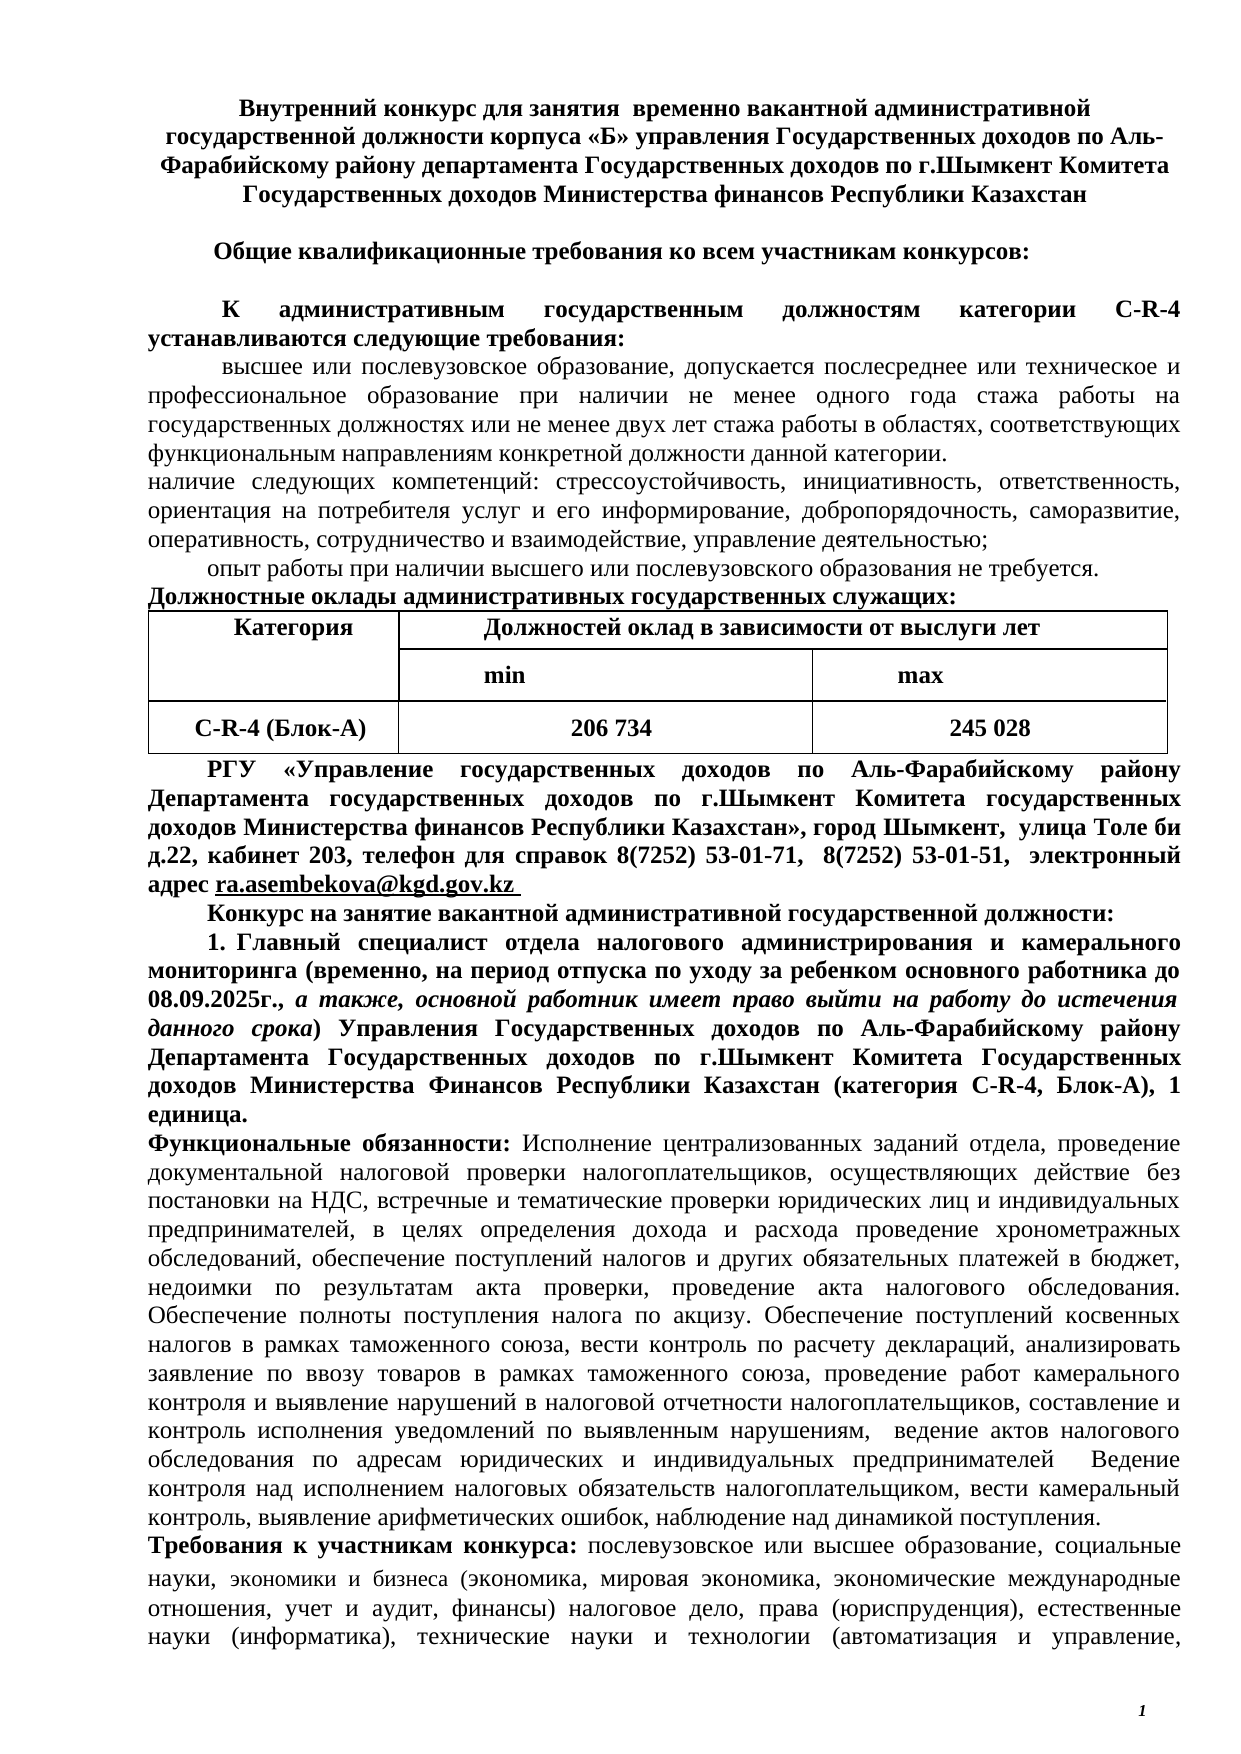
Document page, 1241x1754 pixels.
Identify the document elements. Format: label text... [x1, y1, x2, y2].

text Внутренний конкурс для занятия временно вакантной административной государственной должности корпуса «Б» управления Государственных доходов по Аль-Фарабийскому району департамента Государственных доходов по г.Шымкент Комитета Государственных доходов Министерства финансов Республики Казахстан [148, 93, 1181, 208]
list Главный специалист отдела налогового администрирования и камерального мониторинга (временно, на период отпуска по уходу за ребенком основного работника до 08.09.2025г., а также, основной работник имеет право выйти на работу до истечения данного срока) Управления Государственных доходов по Аль-Фарабийскому району Департамента Государственных доходов по г.Шымкент Комитета Государственных доходов Министерства Финансов Республики Казахстан (категория С-R-4, Блок-А), 1 единица. [148, 927, 1181, 1128]
table_cell 206 734 [399, 702, 812, 752]
text Должностные оклады административных государственных служащих: [148, 581, 1181, 610]
text наличие следующих компетенций: стрессоустойчивость, инициативность, ответственность, ориентация на потребителя услуг и его информирование, добропорядочность, саморазвитие, оперативность, сотрудничество и взаимодействие, управление деятельностью; [148, 466, 1181, 553]
text Конкурс на занятие вакантной административной государственной должности: [148, 898, 1181, 927]
table_cell 245 028 [813, 700, 1167, 752]
text К административным государственным должностям категории С-R-4 устанавливаются следующие требования: [148, 294, 1181, 351]
text РГУ «Управление государственных доходов по Аль-Фарабийскому району Департамента государственных доходов по г.Шымкент Комитета государственных доходов Министерства финансов Республики Казахстан», город Шымкент, улица Толе би д.22, кабинет 203, телефон для справок 8(7252) 53-01-71, 8(7252) 53-01-51, электронный адрес ra.asembekova@kgd.gov.kz [148, 754, 1181, 898]
text опыт работы при наличии высшего или послевузовского образования не требуется. [148, 553, 1181, 581]
table_cell max [813, 650, 1167, 700]
table_header Категория [149, 612, 398, 700]
text Функциональные обязанности: Исполнение централизованных заданий отдела, проведение документальной налоговой проверки налогоплательщиков, осуществляющих действие без постановки на НДС, встречные и тематические проверки юридических лиц и индивидуальных предпринимателей, в целях определения дохода и расхода проведение хронометражных обследований, обеспечение поступлений налогов и других обязательных платежей в бюджет, недоимки по результатам акта проверки, проведение акта налогового обследования. Обеспечение полноты поступления налога по акцизу. Обеспечение поступлений косвенных налогов в рамках таможенного союза, вести контроль по расчету деклараций, анализировать заявление по ввозу товаров в рамках таможенного союза, проведение работ камерального контроля и выявление нарушений в налоговой отчетности налогоплательщиков, составление и контроль исполнения уведомлений по выявленным нарушениям, ведение актов налогового обследования по адресам юридических и индивидуальных предпринимателей Ведение контроля над исполнением налоговых обязательств налогоплательщиком, вести камеральный контроль, выявление арифметических ошибок, наблюдение над динамикой поступления. [148, 1128, 1181, 1530]
text высшее или послевузовское образование, допускается послесреднее или техническое и профессиональное образование при наличии не менее одного года стажа работы на государственных должностях или не менее двух лет стажа работы в областях, соответствующих функциональным направлениям конкретной должности данной категории. [148, 351, 1181, 466]
table_cell С-R-4 (Блок-А) [149, 702, 398, 752]
text Общие квалификационные требования ко всем участникам конкурсов: [148, 236, 1181, 265]
table_header Должностей оклад в зависимости от выслуги лет [400, 612, 1167, 648]
table_cell min [400, 650, 812, 700]
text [148, 1530, 1181, 1650]
